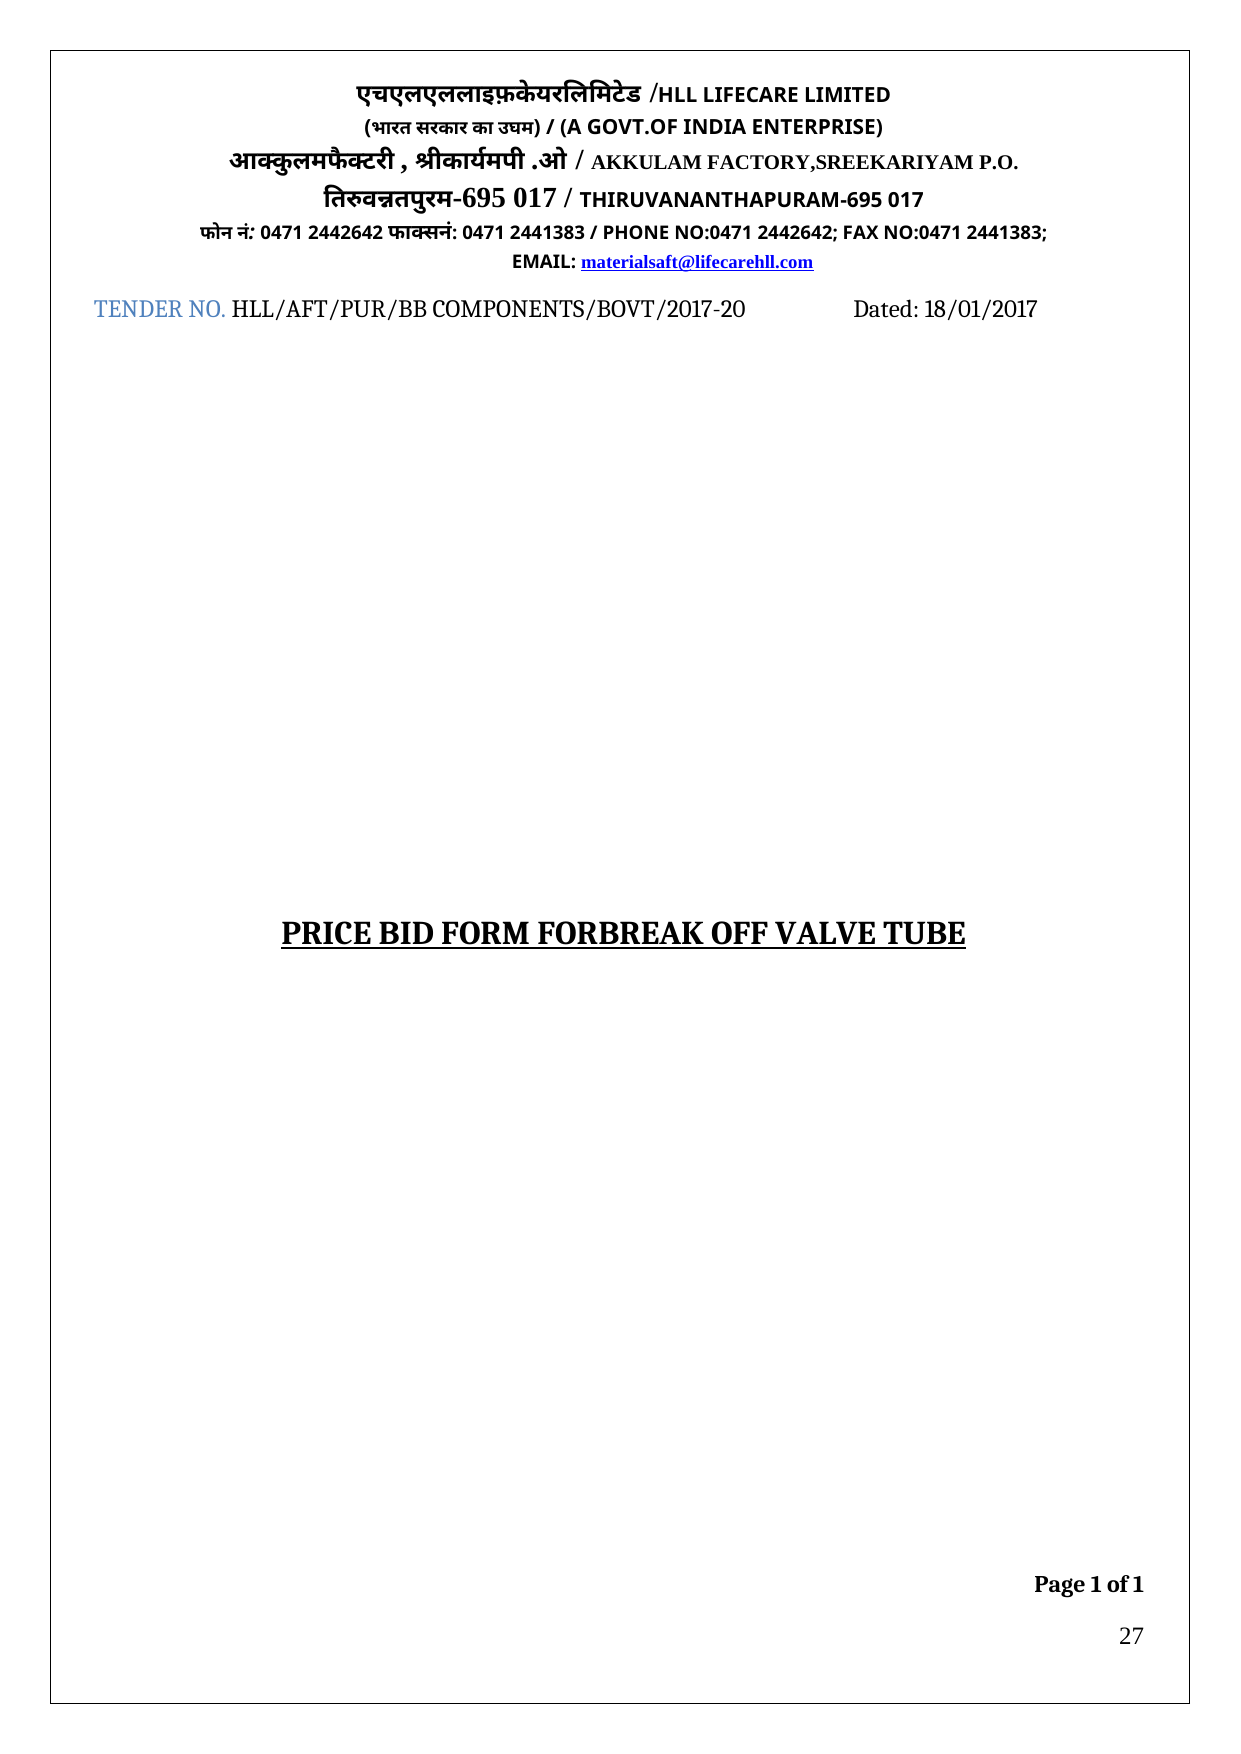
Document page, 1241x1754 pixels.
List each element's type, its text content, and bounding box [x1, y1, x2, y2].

text PRICE BID FORM FORBREAK OFF VALVE TUBE [103, 914, 1144, 953]
text Page 1 of 1 [103, 1571, 1144, 1598]
